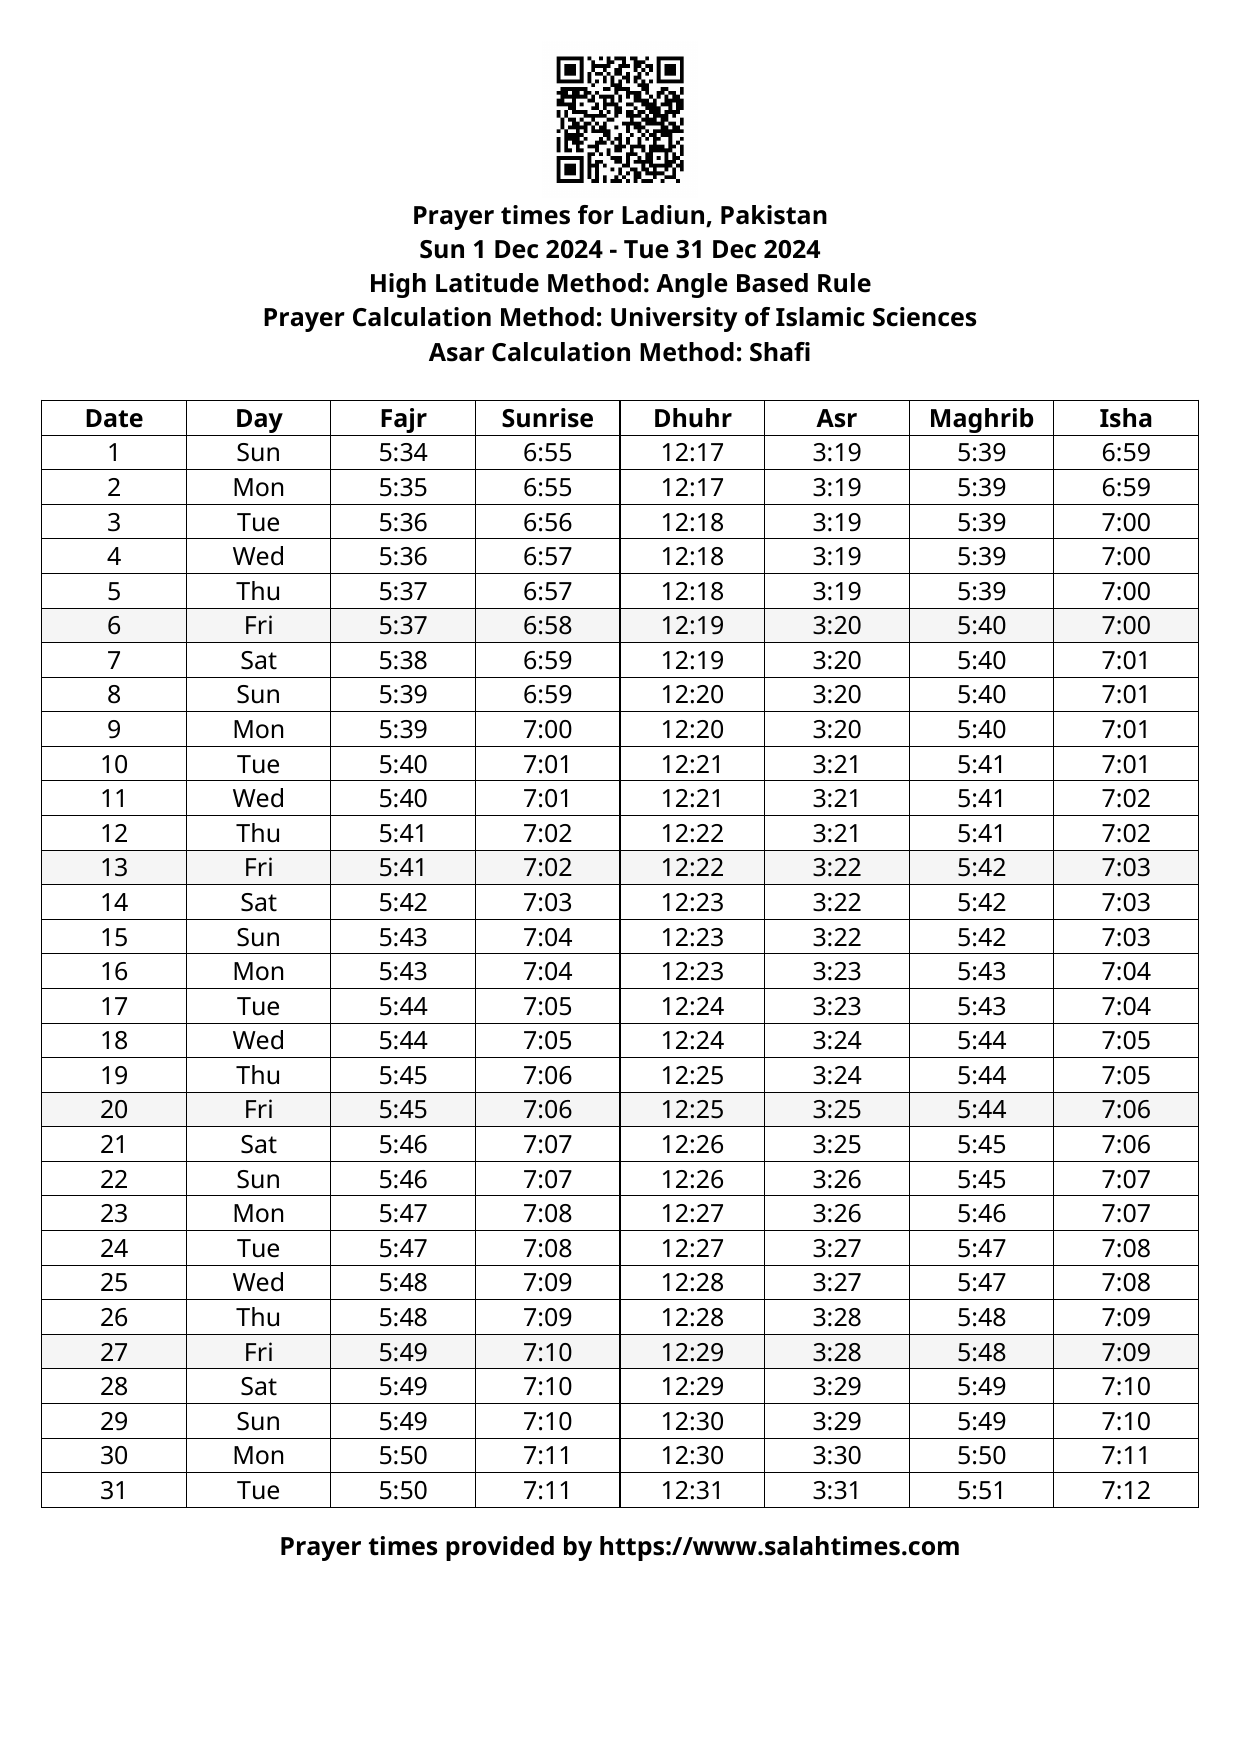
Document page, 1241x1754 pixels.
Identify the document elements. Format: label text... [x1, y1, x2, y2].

table_cell 3:22 [765, 851, 909, 884]
table_cell 12:29 [621, 1335, 764, 1368]
table_cell 3:25 [765, 1127, 909, 1161]
table_cell 5:51 [910, 1473, 1053, 1507]
table_cell 5:40 [910, 609, 1053, 642]
table_cell 23 [42, 1196, 186, 1230]
table_cell 12:24 [621, 1024, 764, 1057]
table_cell 5:43 [331, 954, 475, 988]
table_cell 7:10 [1054, 1404, 1198, 1437]
table_cell 4 [42, 539, 186, 573]
table_cell 19 [42, 1058, 186, 1092]
table_cell Thu [187, 1300, 330, 1334]
table_cell Wed [187, 539, 330, 573]
table_cell 12:30 [621, 1404, 764, 1437]
table_cell 5:47 [910, 1266, 1053, 1299]
table_cell 20 [42, 1093, 186, 1126]
table_cell 3:28 [765, 1335, 909, 1368]
table_cell 3:20 [765, 712, 909, 746]
table_cell 3:24 [765, 1058, 909, 1092]
table_cell 7:01 [1054, 747, 1198, 780]
table_cell 5:48 [910, 1335, 1053, 1368]
table_cell 7:05 [1054, 1058, 1198, 1092]
table_cell 2 [42, 470, 186, 504]
table_cell 5:35 [331, 470, 475, 504]
table_cell 12:25 [621, 1093, 764, 1126]
table_cell 3:19 [765, 574, 909, 607]
table_cell 7:01 [1054, 678, 1198, 711]
table_cell 12:17 [621, 436, 764, 469]
table_cell 5:49 [331, 1404, 475, 1437]
table_cell Mon [187, 954, 330, 988]
table_cell 29 [42, 1404, 186, 1437]
table_cell 12:20 [621, 678, 764, 711]
table_cell 5:49 [910, 1369, 1053, 1403]
table_cell 7:01 [1054, 643, 1198, 677]
table_cell Sun [187, 436, 330, 469]
table_cell 12:27 [621, 1196, 764, 1230]
table_cell 5:39 [910, 574, 1053, 607]
table_cell Fri [187, 1093, 330, 1126]
picture [542, 41, 699, 198]
table_cell 5:44 [910, 1058, 1053, 1092]
table_cell 7:12 [1054, 1473, 1198, 1507]
table_cell Mon [187, 1439, 330, 1472]
table_cell 3:31 [765, 1473, 909, 1507]
table_cell 11 [42, 781, 186, 815]
table_cell 12:23 [621, 885, 764, 919]
table_cell 5:40 [910, 678, 1053, 711]
table_cell 7:10 [476, 1404, 619, 1437]
table_cell 5:40 [331, 747, 475, 780]
table_cell 5:42 [910, 920, 1053, 953]
table_cell 6:59 [1054, 436, 1198, 469]
table_cell 7:02 [1054, 781, 1198, 815]
table_cell 16 [42, 954, 186, 988]
table_header Asr [765, 401, 909, 434]
table_cell 7:00 [476, 712, 619, 746]
table_cell 5:42 [910, 851, 1053, 884]
table_cell 3:20 [765, 678, 909, 711]
table_cell 15 [42, 920, 186, 953]
table_cell 17 [42, 989, 186, 1022]
table_cell 3:24 [765, 1024, 909, 1057]
table_cell 7:06 [1054, 1093, 1198, 1126]
table_cell 10 [42, 747, 186, 780]
table_cell 7:08 [476, 1196, 619, 1230]
table_cell Wed [187, 781, 330, 815]
table_cell 3:21 [765, 816, 909, 849]
table_cell 7:11 [1054, 1439, 1198, 1472]
table_cell Thu [187, 574, 330, 607]
table_cell Fri [187, 1335, 330, 1368]
text High Latitude Method: Angle Based Rule [42, 266, 1198, 300]
table_cell 12:17 [621, 470, 764, 504]
table_cell 5:45 [331, 1058, 475, 1092]
table_cell 6:57 [476, 574, 619, 607]
table_cell 5:44 [910, 1024, 1053, 1057]
table_cell 25 [42, 1266, 186, 1299]
table_cell 5:46 [331, 1162, 475, 1195]
table_cell Tue [187, 1473, 330, 1507]
table_cell 5:41 [910, 747, 1053, 780]
table_cell 7:07 [476, 1162, 619, 1195]
table_cell 7:00 [1054, 609, 1198, 642]
table_cell 5:38 [331, 643, 475, 677]
table_cell 5:39 [331, 712, 475, 746]
table_cell 7:11 [476, 1439, 619, 1472]
table_header Sunrise [476, 401, 619, 434]
table_cell 12 [42, 816, 186, 849]
table_cell 12:19 [621, 609, 764, 642]
table_cell 3:23 [765, 954, 909, 988]
table_cell 5:45 [331, 1093, 475, 1126]
table_cell 18 [42, 1024, 186, 1057]
text Prayer times provided by https://www.salahtimes.com [42, 1528, 1198, 1563]
table_cell 7:06 [1054, 1127, 1198, 1161]
table_cell 7:00 [1054, 539, 1198, 573]
table_cell 7:03 [1054, 885, 1198, 919]
table_header Day [187, 401, 330, 434]
table_cell 6:59 [1054, 470, 1198, 504]
table_cell 12:18 [621, 539, 764, 573]
table_cell 12:18 [621, 505, 764, 538]
table_cell 5:41 [331, 816, 475, 849]
table_cell 3:21 [765, 781, 909, 815]
table_cell 12:21 [621, 747, 764, 780]
table_cell 3:30 [765, 1439, 909, 1472]
text Sun 1 Dec 2024 - Tue 31 Dec 2024 [42, 232, 1198, 266]
table_cell Tue [187, 989, 330, 1022]
table_cell 9 [42, 712, 186, 746]
table_cell 5:43 [331, 920, 475, 953]
table_cell 3:26 [765, 1162, 909, 1195]
table_cell 5:45 [910, 1162, 1053, 1195]
table_cell 3:22 [765, 920, 909, 953]
table_cell 12:23 [621, 920, 764, 953]
table_cell 7:06 [476, 1093, 619, 1126]
table_cell 7:10 [476, 1369, 619, 1403]
table_cell 5:40 [910, 643, 1053, 677]
table_cell 5:48 [331, 1266, 475, 1299]
table_cell 7:04 [476, 954, 619, 988]
table_cell 12:30 [621, 1439, 764, 1472]
table_cell 6:58 [476, 609, 619, 642]
table_cell 28 [42, 1369, 186, 1403]
table_cell Sun [187, 920, 330, 953]
table_cell Thu [187, 1058, 330, 1092]
table_cell 7:05 [476, 989, 619, 1022]
table_cell 7:08 [1054, 1231, 1198, 1264]
table_cell 5:44 [331, 989, 475, 1022]
table_cell 3:20 [765, 609, 909, 642]
table_cell 7:10 [476, 1335, 619, 1368]
table_cell 6:59 [476, 643, 619, 677]
table_cell 7:08 [476, 1231, 619, 1264]
table_cell 7:09 [1054, 1335, 1198, 1368]
table_cell 5:41 [331, 851, 475, 884]
table_cell Mon [187, 1196, 330, 1230]
table_cell Sat [187, 643, 330, 677]
table_cell 5:40 [331, 781, 475, 815]
table_cell 30 [42, 1439, 186, 1472]
table_header Isha [1054, 401, 1198, 434]
table_cell 12:27 [621, 1231, 764, 1264]
table_header Dhuhr [621, 401, 764, 434]
table_cell 6:55 [476, 470, 619, 504]
table_cell 5:48 [910, 1300, 1053, 1334]
table_cell 12:20 [621, 712, 764, 746]
table_cell 7:06 [476, 1058, 619, 1092]
table_cell 12:26 [621, 1127, 764, 1161]
table_cell 5:37 [331, 609, 475, 642]
table_cell 5:39 [910, 470, 1053, 504]
table_cell Tue [187, 747, 330, 780]
table_cell 3:28 [765, 1300, 909, 1334]
table_cell 5:42 [331, 885, 475, 919]
table_cell 7:02 [476, 851, 619, 884]
table_cell 3:19 [765, 470, 909, 504]
table_cell 5:50 [331, 1439, 475, 1472]
table_cell 13 [42, 851, 186, 884]
table_cell 12:18 [621, 574, 764, 607]
table_cell 27 [42, 1335, 186, 1368]
text Asar Calculation Method: Shafi [42, 334, 1198, 368]
table_cell Sun [187, 678, 330, 711]
table_cell 7:05 [476, 1024, 619, 1057]
table_cell 1 [42, 436, 186, 469]
table_cell 7:07 [476, 1127, 619, 1161]
table_cell 3:27 [765, 1231, 909, 1264]
table_cell 5:50 [910, 1439, 1053, 1472]
table_header Maghrib [910, 401, 1053, 434]
table_cell 5:39 [331, 678, 475, 711]
table_cell 7:04 [476, 920, 619, 953]
table_cell Sun [187, 1404, 330, 1437]
table_cell 5:49 [331, 1335, 475, 1368]
table_cell 31 [42, 1473, 186, 1507]
table_cell 3:21 [765, 747, 909, 780]
table_cell 5:41 [910, 781, 1053, 815]
table_cell Sat [187, 885, 330, 919]
table_cell 12:23 [621, 954, 764, 988]
table_cell Wed [187, 1024, 330, 1057]
table_cell 5:39 [910, 505, 1053, 538]
table_cell 7:11 [476, 1473, 619, 1507]
table_cell 5:43 [910, 954, 1053, 988]
table_cell 7:02 [1054, 816, 1198, 849]
table_cell 5:48 [331, 1300, 475, 1334]
table_cell 12:22 [621, 816, 764, 849]
table_cell 3:25 [765, 1093, 909, 1126]
table_cell Mon [187, 470, 330, 504]
table_cell 12:28 [621, 1266, 764, 1299]
table_cell 6:56 [476, 505, 619, 538]
table_cell 7:09 [476, 1300, 619, 1334]
table_cell 7:00 [1054, 505, 1198, 538]
table_cell 6:57 [476, 539, 619, 573]
table_cell 3:27 [765, 1266, 909, 1299]
text Prayer times for Ladiun, Pakistan [42, 198, 1198, 232]
table_cell Mon [187, 712, 330, 746]
table_cell 7:03 [1054, 851, 1198, 884]
text Prayer Calculation Method: University of Islamic Sciences [42, 300, 1198, 334]
table_cell 3:29 [765, 1369, 909, 1403]
table_cell 12:31 [621, 1473, 764, 1507]
table_cell 8 [42, 678, 186, 711]
table_cell 7:00 [1054, 574, 1198, 607]
table_cell 5:47 [910, 1231, 1053, 1264]
table_cell Wed [187, 1266, 330, 1299]
table_cell Sat [187, 1369, 330, 1403]
table_header Date [42, 401, 186, 434]
table_cell 7:08 [1054, 1266, 1198, 1299]
table_cell 7:05 [1054, 1024, 1198, 1057]
table_cell 5:49 [331, 1369, 475, 1403]
table_cell 7:01 [476, 781, 619, 815]
table_cell 5:47 [331, 1196, 475, 1230]
table_cell 5:36 [331, 505, 475, 538]
table_cell 12:29 [621, 1369, 764, 1403]
table_header Fajr [331, 401, 475, 434]
table_cell Tue [187, 505, 330, 538]
table_cell 3:19 [765, 505, 909, 538]
table_cell 5:39 [910, 539, 1053, 573]
table_cell 3:29 [765, 1404, 909, 1437]
table_cell 5:50 [331, 1473, 475, 1507]
table_cell 6:55 [476, 436, 619, 469]
table_cell 3:22 [765, 885, 909, 919]
table_cell 26 [42, 1300, 186, 1334]
table_cell 5:42 [910, 885, 1053, 919]
table_cell 7:04 [1054, 989, 1198, 1022]
table_cell 5:40 [910, 712, 1053, 746]
table_cell 7:09 [1054, 1300, 1198, 1334]
table_cell 5:41 [910, 816, 1053, 849]
table_cell 5:47 [331, 1231, 475, 1264]
table_cell 5:45 [910, 1127, 1053, 1161]
table_cell 7:03 [476, 885, 619, 919]
table_cell 12:21 [621, 781, 764, 815]
table_cell Sun [187, 1162, 330, 1195]
table_cell 7:09 [476, 1266, 619, 1299]
table_cell 5:46 [331, 1127, 475, 1161]
table_cell 7:10 [1054, 1369, 1198, 1403]
table_cell Thu [187, 816, 330, 849]
table_cell 22 [42, 1162, 186, 1195]
table_cell Fri [187, 609, 330, 642]
table_cell 3 [42, 505, 186, 538]
table_cell 12:19 [621, 643, 764, 677]
table_cell 12:22 [621, 851, 764, 884]
table_cell 7:01 [1054, 712, 1198, 746]
table_cell 5:36 [331, 539, 475, 573]
table_cell 7:07 [1054, 1196, 1198, 1230]
table_cell Sat [187, 1127, 330, 1161]
table_cell 6:59 [476, 678, 619, 711]
table_cell 5:39 [910, 436, 1053, 469]
table_cell 6 [42, 609, 186, 642]
table_cell 3:19 [765, 539, 909, 573]
table_cell 5:43 [910, 989, 1053, 1022]
table_cell 3:20 [765, 643, 909, 677]
table_cell 3:26 [765, 1196, 909, 1230]
table_cell 7:01 [476, 747, 619, 780]
table_cell 12:24 [621, 989, 764, 1022]
table_cell 12:28 [621, 1300, 764, 1334]
table_cell 12:26 [621, 1162, 764, 1195]
table_cell 12:25 [621, 1058, 764, 1092]
table_cell 14 [42, 885, 186, 919]
table_cell 5:49 [910, 1404, 1053, 1437]
table_cell Fri [187, 851, 330, 884]
table_cell 21 [42, 1127, 186, 1161]
table_cell 7 [42, 643, 186, 677]
table_cell 5:37 [331, 574, 475, 607]
table_cell 24 [42, 1231, 186, 1264]
table_cell 3:23 [765, 989, 909, 1022]
table_cell 7:02 [476, 816, 619, 849]
table_cell 5:44 [910, 1093, 1053, 1126]
table_cell 7:04 [1054, 954, 1198, 988]
table_cell 7:03 [1054, 920, 1198, 953]
table_cell 5:34 [331, 436, 475, 469]
table_cell 5:44 [331, 1024, 475, 1057]
table_cell 3:19 [765, 436, 909, 469]
table_cell Tue [187, 1231, 330, 1264]
table_cell 5 [42, 574, 186, 607]
table_cell 7:07 [1054, 1162, 1198, 1195]
table_cell 5:46 [910, 1196, 1053, 1230]
